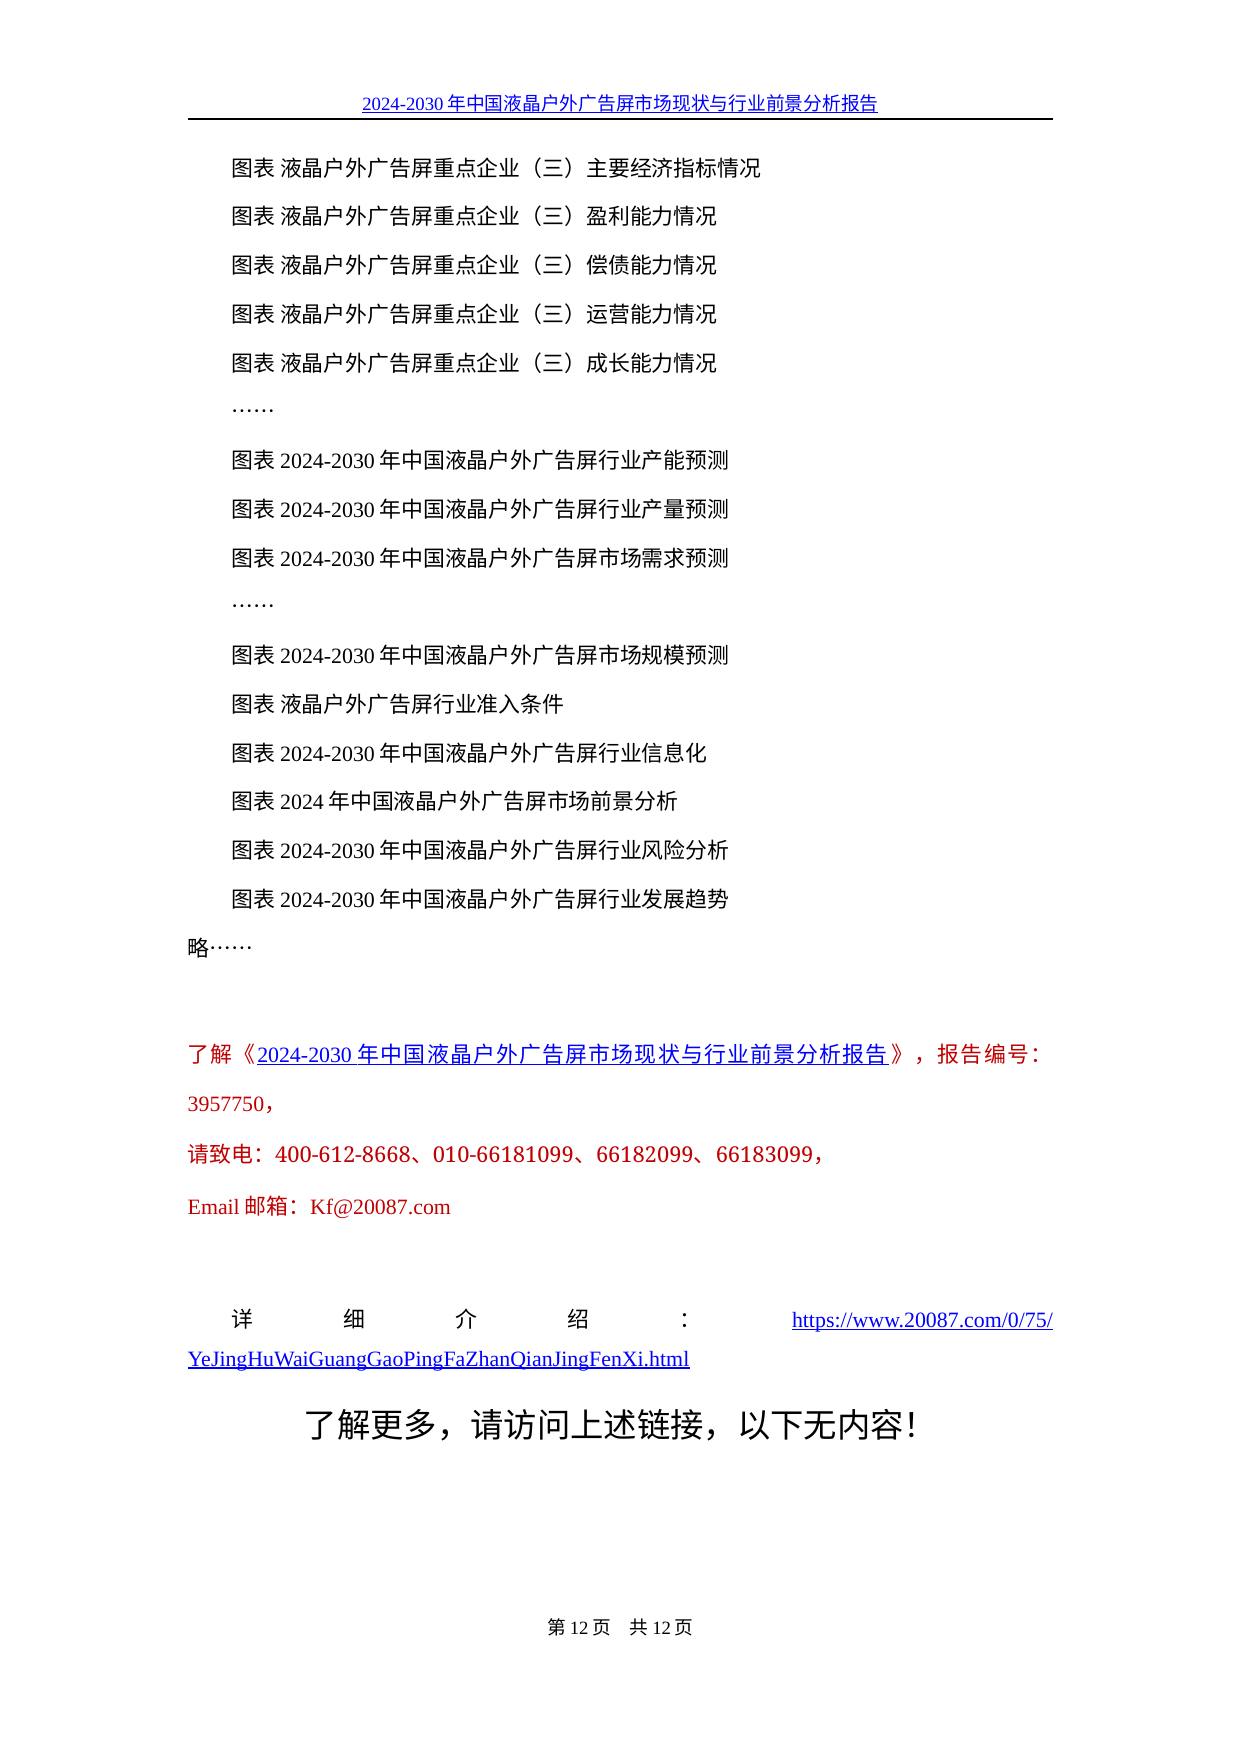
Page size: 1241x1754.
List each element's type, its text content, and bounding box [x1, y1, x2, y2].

text 详细介绍：https://www.20087.com/0/75/YeJingHuWaiGuangGaoPingFaZhanQianJingFenXi.html [187, 1301, 1053, 1374]
text 了解《2024-2030年中国液晶户外广告屏市场现状与行业前景分析报告》，报告编号：3957750， [187, 1037, 1053, 1118]
text 请致电：400-612-8668、010-66181099、66182099、66183099， [187, 1137, 1053, 1169]
text Email邮箱：Kf@20087.com [187, 1188, 1053, 1221]
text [187, 150, 1053, 963]
title 了解更多，请访问上述链接，以下无内容！ [187, 1390, 1053, 1455]
